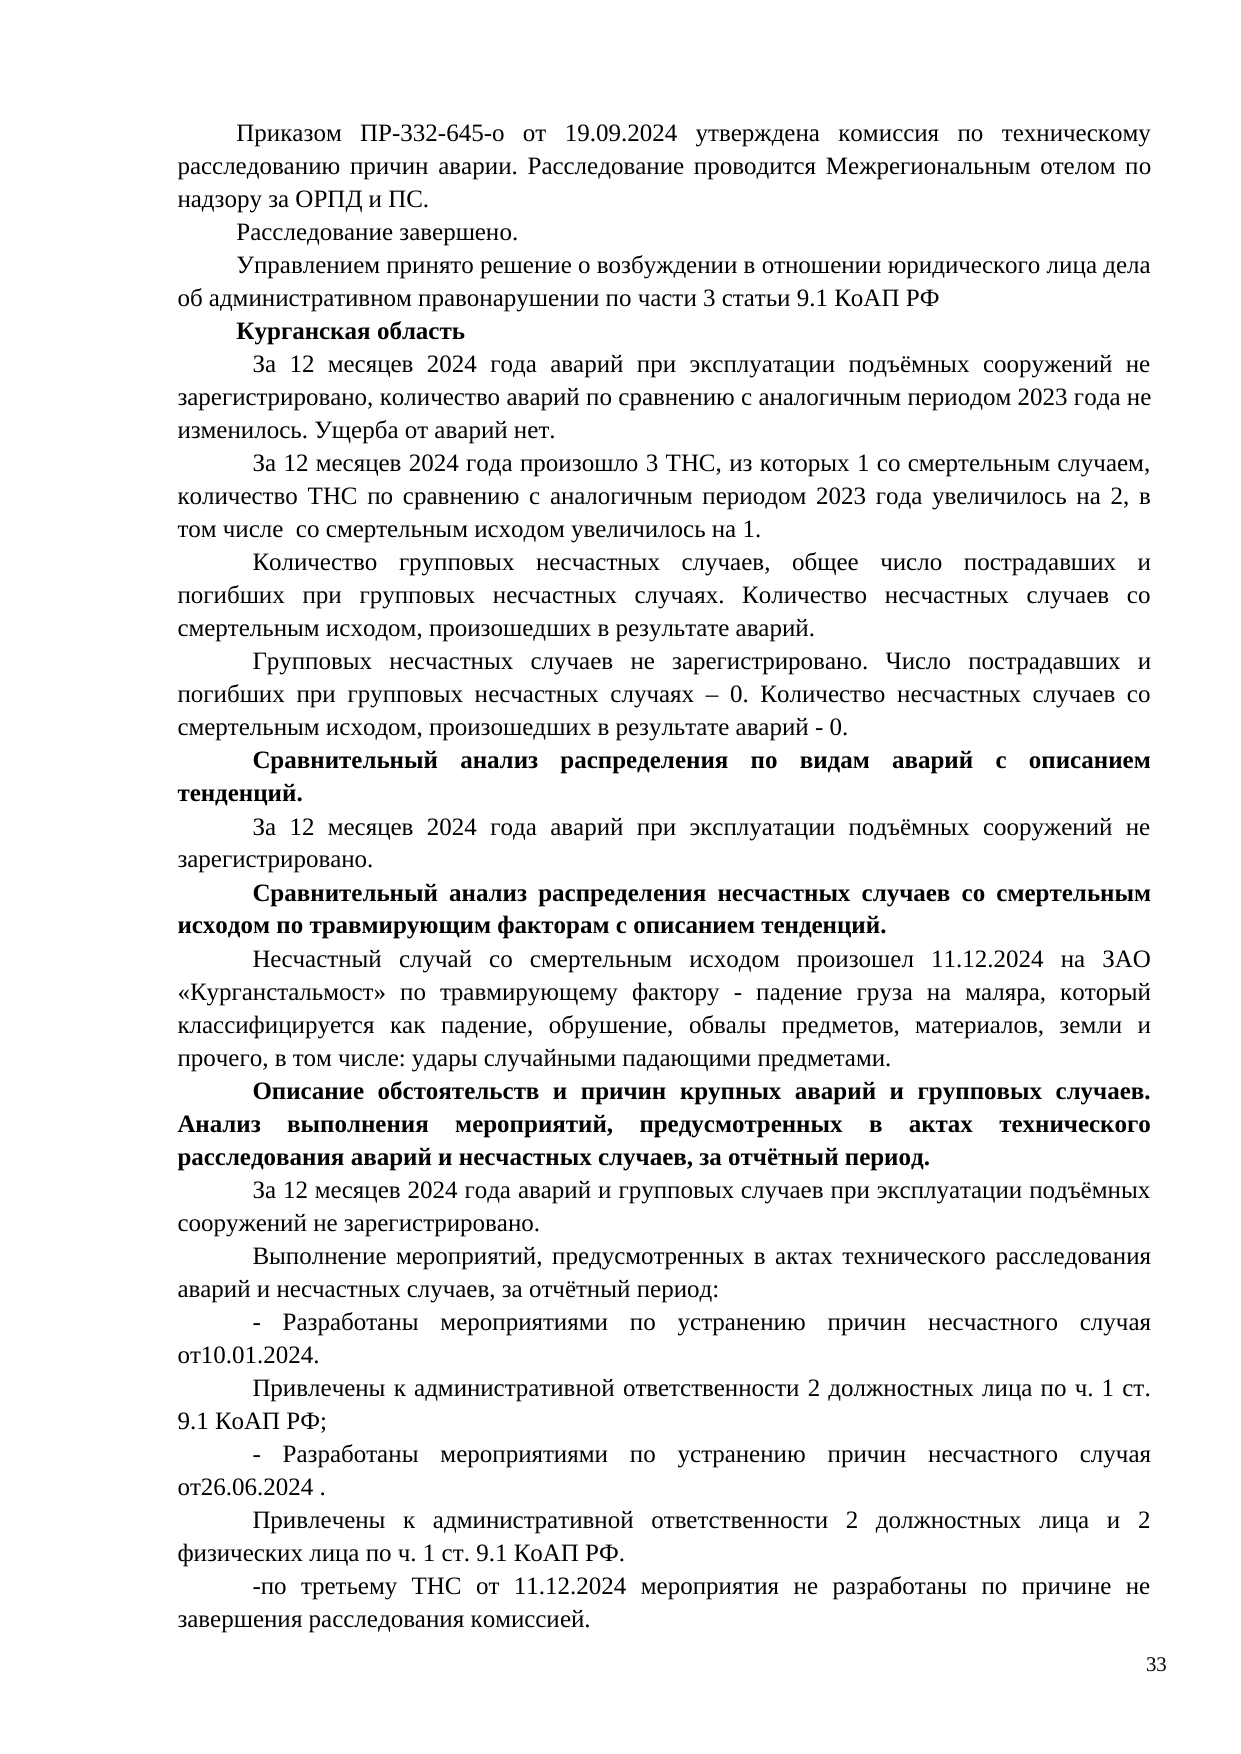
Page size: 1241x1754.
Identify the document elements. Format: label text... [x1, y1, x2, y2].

text Сравнительный анализ распределения по видам аварий с описанием тенденций. [177, 746, 1152, 807]
text Сравнительный анализ распределения несчастных случаев со смертельным исходом по травмирующим факторам с описанием тенденций. [177, 878, 1152, 939]
text Групповых несчастных случаев не зарегистрировано. Число пострадавших и погибших при групповых несчастных случаях – 0. Количество несчастных случаев со смертельным исходом, произошедших в результате аварий - 0. [177, 646, 1152, 741]
text Приказом ПР-332-645-о от 19.09.2024 утверждена комиссия по техническому расследованию причин аварии. Расследование проводится Межрегиональным отелом по надзору за ОРПД и ПС. [177, 118, 1152, 213]
text -по третьему ТНС от 11.12.2024 мероприятия не разработаны по причине не завершения расследования комиссией. [177, 1571, 1152, 1633]
text Управлением принято решение о возбуждении в отношении юридического лица дела об административном правонарушении по части 3 статьи 9.1 КоАП РФ [177, 250, 1152, 312]
text Курганская область [177, 316, 1152, 345]
text За 12 месяцев 2024 года аварий и групповых случаев при эксплуатации подъёмных сооружений не зарегистрировано. [177, 1175, 1152, 1237]
text Описание обстоятельств и причин крупных аварий и групповых случаев. Анализ выполнения мероприятий, предусмотренных в актах технического расследования аварий и несчастных случаев, за отчётный период. [177, 1076, 1152, 1171]
text За 12 месяцев 2024 года аварий при эксплуатации подъёмных сооружений не зарегистрировано. [177, 812, 1152, 873]
text Выполнение мероприятий, предусмотренных в актах технического расследования аварий и несчастных случаев, за отчётный период: [177, 1241, 1152, 1303]
text - Разработаны мероприятиями по устранению причин несчастного случая от10.01.2024. [177, 1307, 1152, 1369]
text Привлечены к административной ответственности 2 должностных лица и 2 физических лица по ч. 1 ст. 9.1 КоАП РФ. [177, 1505, 1152, 1567]
text За 12 месяцев 2024 года произошло 3 ТНС, из которых 1 со смертельным случаем, количество ТНС по сравнению с аналогичным периодом 2023 года увеличилось на 2, в том числе со смертельным исходом увеличилось на 1. [177, 448, 1152, 543]
text - Разработаны мероприятиями по устранению причин несчастного случая от26.06.2024 . [177, 1439, 1152, 1501]
text Несчастный случай со смертельным исходом произошел 11.12.2024 на ЗАО «Курганстальмост» по травмирующему фактору - падение груза на маляра, который классифицируется как падение, обрушение, обвалы предметов, материалов, земли и прочего, в том числе: удары случайными падающими предметами. [177, 944, 1152, 1071]
text Количество групповых несчастных случаев, общее число пострадавших и погибших при групповых несчастных случаях. Количество несчастных случаев со смертельным исходом, произошедших в результате аварий. [177, 547, 1152, 642]
text Расследование завершено. [177, 217, 1152, 246]
text За 12 месяцев 2024 года аварий при эксплуатации подъёмных сооружений не зарегистрировано, количество аварий по сравнению с аналогичным периодом 2023 года не изменилось. Ущерба от аварий нет. [177, 349, 1152, 444]
text Привлечены к административной ответственности 2 должностных лица по ч. 1 ст. 9.1 КоАП РФ; [177, 1373, 1152, 1435]
